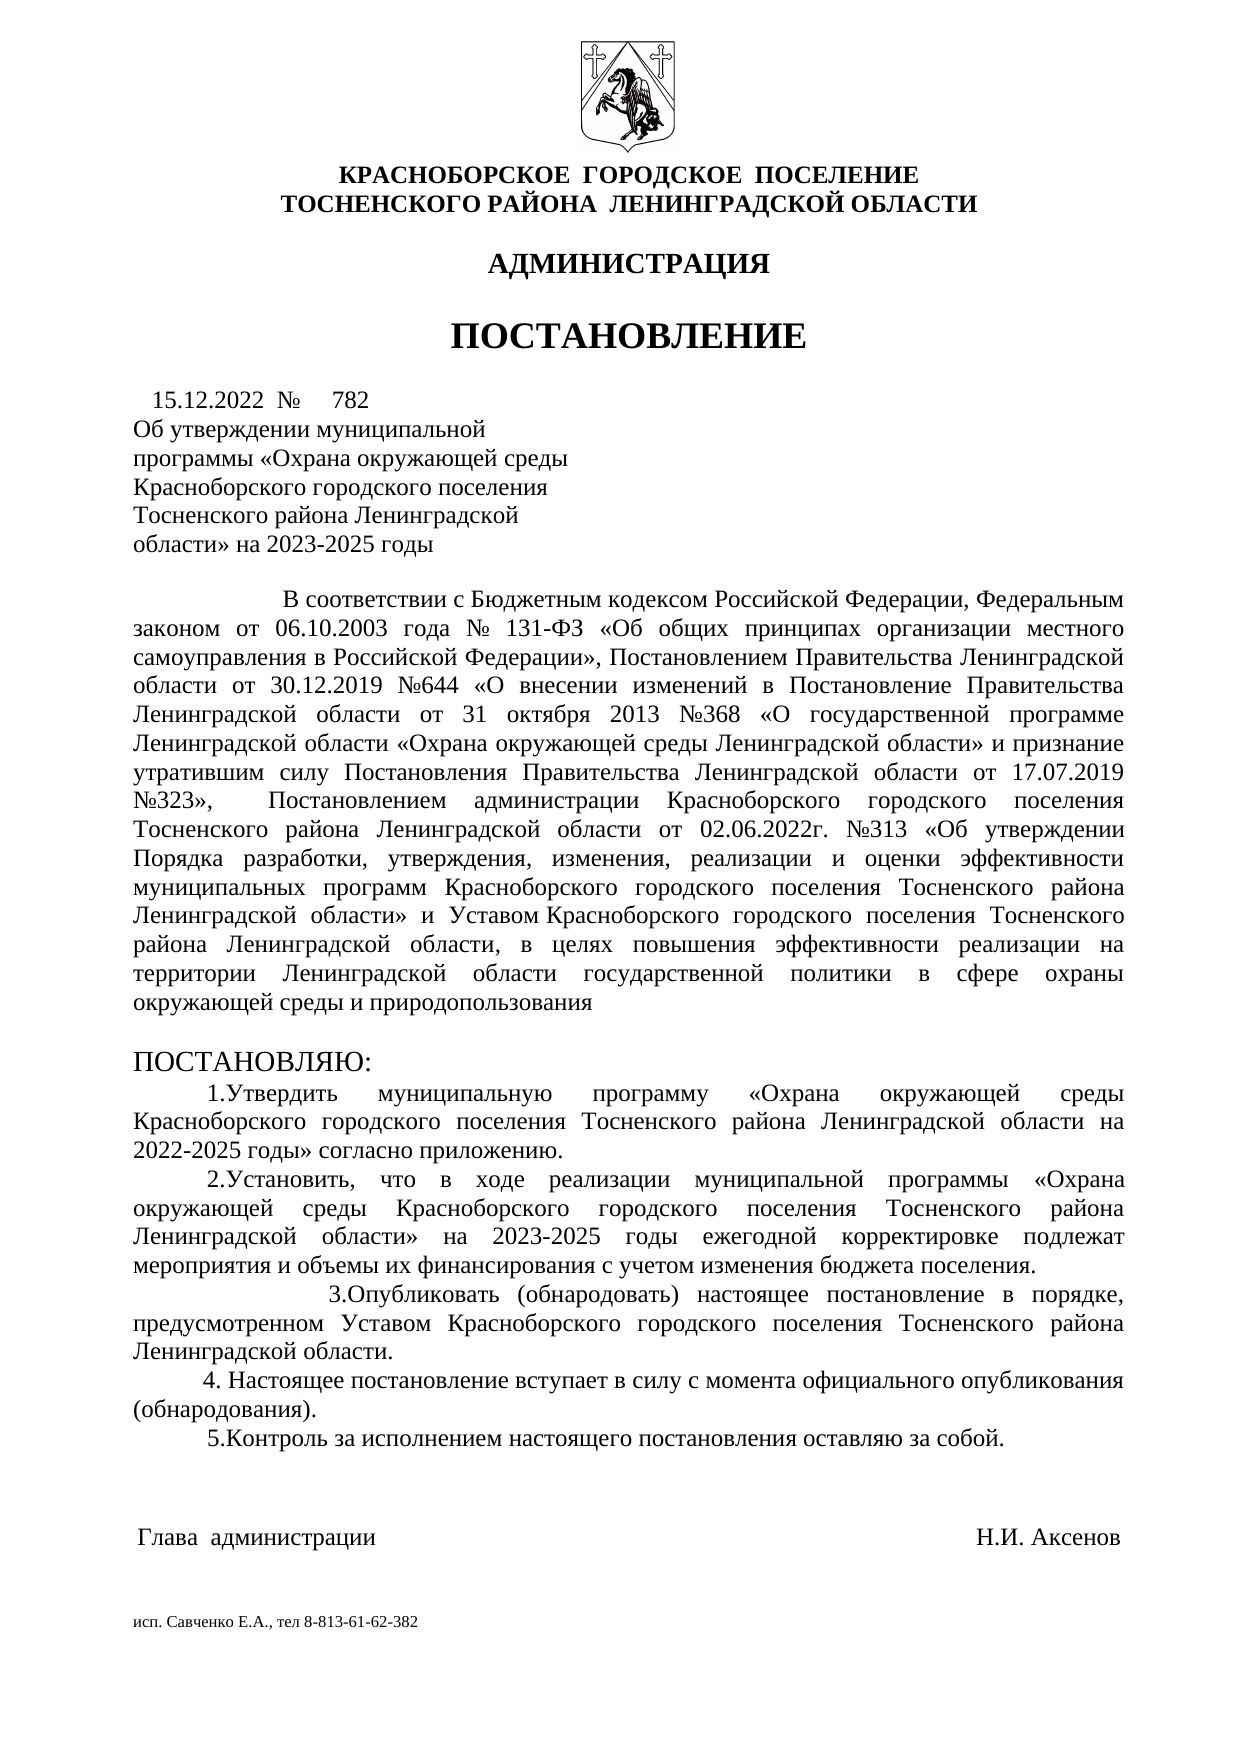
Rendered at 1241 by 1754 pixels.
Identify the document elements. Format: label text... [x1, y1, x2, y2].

text ТОСНЕНСКОГО РАЙОНА ЛЕНИНГРАДСКОЙ ОБЛАСТИ [133, 189, 1125, 218]
text исп. Савченко Е.А., тел 8-813-61-62-382 [133, 1612, 1125, 1631]
text Глава администрации Н.И. Аксенов [133, 1522, 1125, 1551]
text В соответствии с Бюджетным кодексом Российской Федерации, Федеральным законом от 06.10.2003 года № 131-ФЗ «Об общих принципах организации местного самоуправления в Российской Федерации», Постановлением Правительства Ленинградской области от 30.12.2019 №644 «О внесении изменений в Постановление Правительства Ленинградской области от 31 октября 2013 №368 «О государственной программе Ленинградской области «Охрана окружающей среды Ленинградской области» и признание утратившим силу Постановления Правительства Ленинградской области от 17.07.2019 №323», Постановлением администрации Красноборского городского поселения Тосненского района Ленинградской области от 02.06.2022г. №313 «Об утверждении Порядка разработки, утверждения, изменения, реализации и оценки эффективности муниципальных программ Красноборского городского поселения Тосненского района Ленинградской области» и Уставом Красноборского городского поселения Тосненского района Ленинградской области, в целях повышения эффективности реализации на территории Ленинградской области государственной политики в сфере охраны окружающей среды и природопользования [133, 584, 1125, 1015]
text 4. Настоящее постановление вступает в силу с момента официального опубликования (обнародования). [133, 1365, 1125, 1423]
text 3.Опубликовать (обнародовать) настоящее постановление в порядке, предусмотренном Уставом Красноборского городского поселения Тосненского района Ленинградской области. [133, 1279, 1125, 1365]
text ПОСТАНОВЛЯЮ: [133, 1044, 1125, 1078]
text Красноборского городского поселения Тосненского района Ленинградской области» на 2023-2025 годы [133, 472, 608, 558]
text 1.Утвердить муниципальную программу «Охрана окружающей среды Красноборского городского поселения Тосненского района Ленинградской области на 2022-2025 годы» согласно приложению. [133, 1078, 1125, 1164]
text 5.Контроль за исполнением настоящего постановления оставляю за собой. [133, 1423, 1125, 1451]
text Об утверждении муниципальной программы «Охрана окружающей среды [133, 414, 608, 472]
text 2.Установить, что в ходе реализации муниципальной программы «Охрана окружающей среды Красноборского городского поселения Тосненского района Ленинградской области» на 2023-2025 годы ежегодной корректировке подлежат мероприятия и объемы их финансирования с учетом изменения бюджета поселения. [133, 1164, 1125, 1279]
text ПОСТАНОВЛЕНИЕ [133, 313, 1125, 357]
text КРАСНОБОРСКОЕ ГОРОДСКОЕ ПОСЕЛЕНИЕ [133, 160, 1125, 189]
text АДМИНИСТРАЦИЯ [133, 246, 1125, 280]
text 15.12.2022 № 782 [133, 385, 1125, 414]
